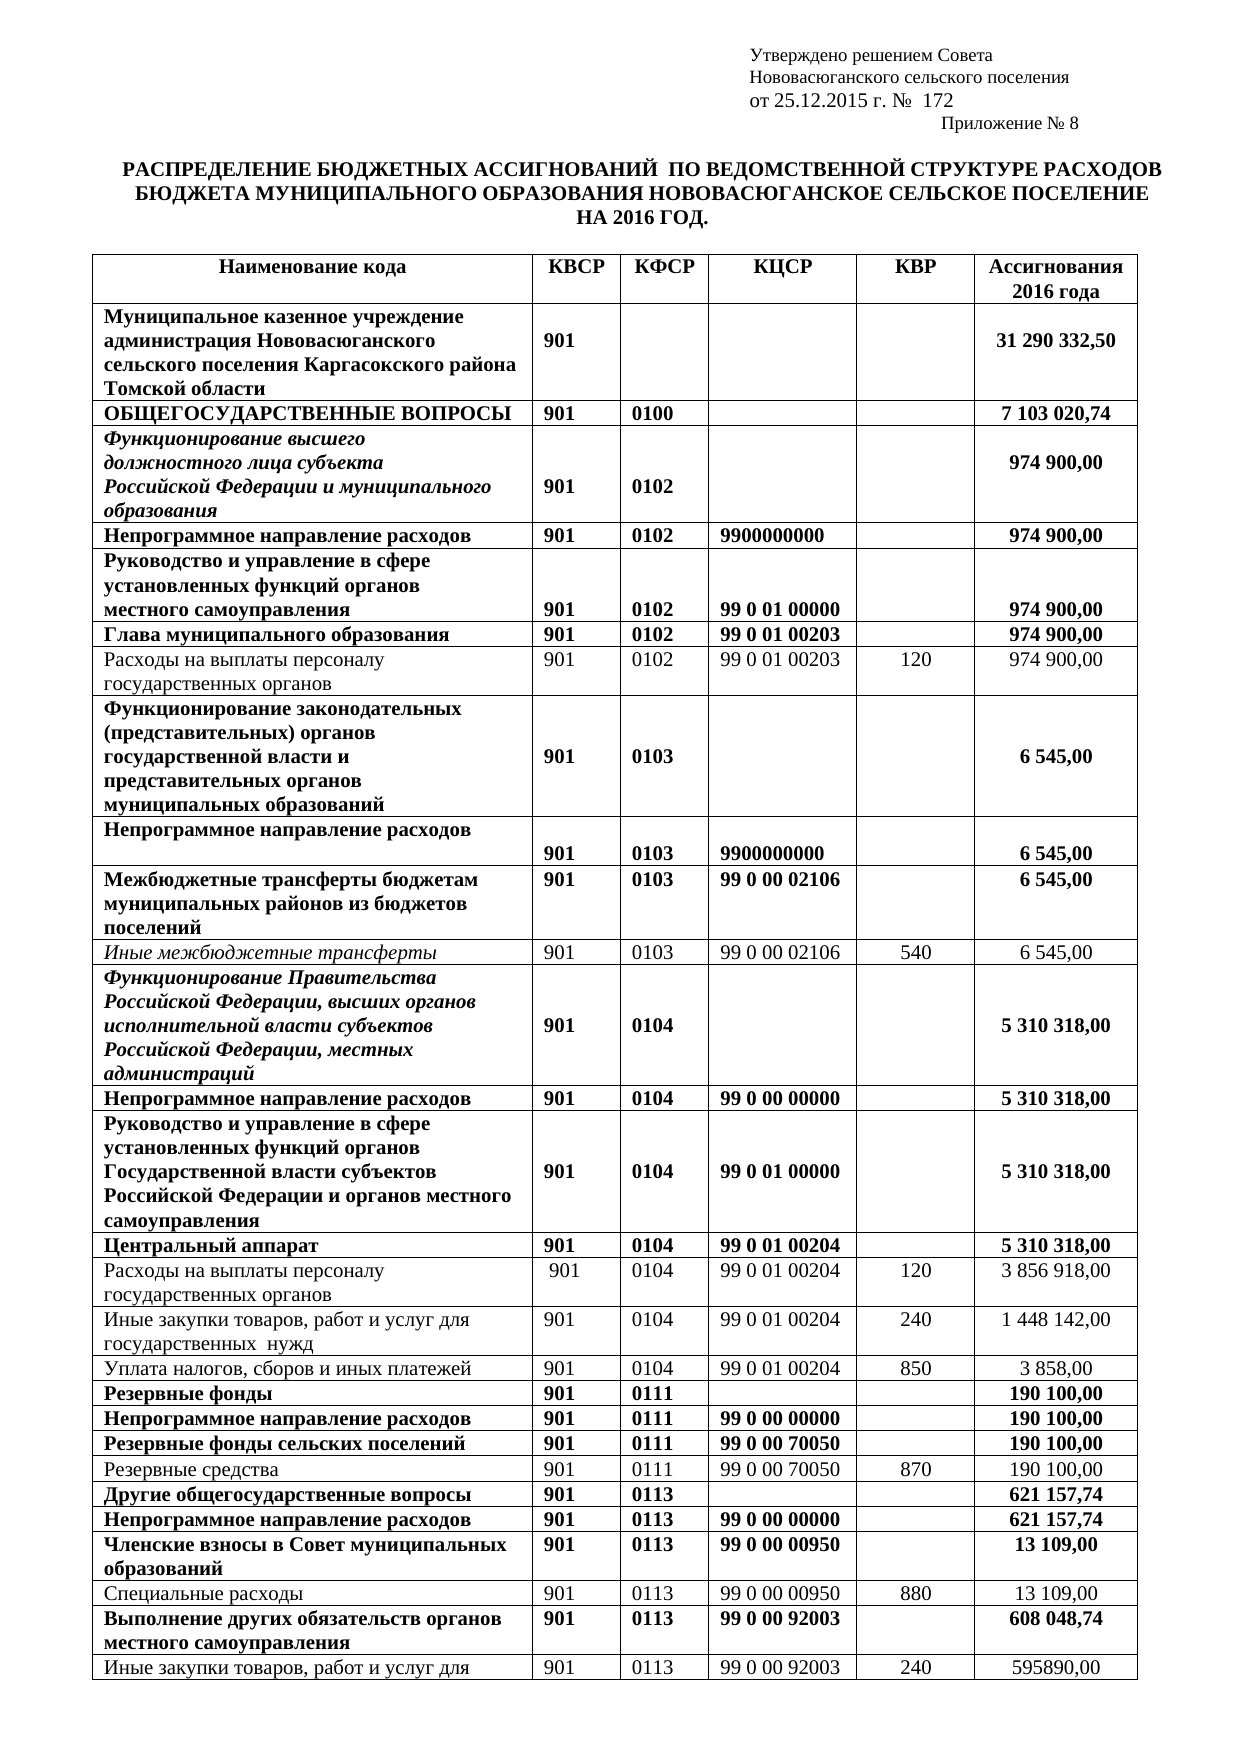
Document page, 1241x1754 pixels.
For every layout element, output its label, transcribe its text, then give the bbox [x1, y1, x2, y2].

table_cell 901 [533, 1532, 620, 1580]
table_cell [857, 1233, 974, 1257]
table_cell 974 900,00 [975, 622, 1137, 646]
table_cell 240 [857, 1307, 974, 1355]
table_header Ассигнования 2016 года [975, 255, 1137, 303]
table_cell 99 0 00 00000 [709, 1406, 856, 1430]
table_cell 0111 [621, 1456, 708, 1481]
table_cell 901 [533, 1233, 620, 1257]
table_cell 99 0 01 00204 [709, 1233, 856, 1257]
table_cell 190 100,00 [975, 1431, 1137, 1455]
table_cell 99 0 01 00000 [709, 549, 856, 621]
table_cell Непрограммное направление расходов [93, 817, 532, 865]
table_header Наименование кода [93, 255, 532, 303]
table_cell Иные межбюджетные трансферты [93, 940, 532, 964]
table_cell [709, 426, 856, 522]
table_cell Функционирование Правительства Российской Федерации, высших органов исполнительной власти субъектов Российской Федерации, местных администраций [93, 965, 532, 1085]
table_cell 99 0 00 02106 [709, 866, 856, 939]
table_cell 99 0 00 02106 [709, 940, 856, 964]
table_cell 901 [533, 1581, 620, 1605]
table_cell 6 545,00 [975, 696, 1137, 816]
table_cell 901 [533, 1356, 620, 1380]
table_cell 901 [533, 1406, 620, 1430]
table_cell 99 0 00 00950 [709, 1532, 856, 1580]
table_cell 0102 [621, 426, 708, 522]
table_cell 0103 [621, 696, 708, 816]
table_cell 901 [533, 622, 620, 646]
table_cell 7 103 020,74 [975, 401, 1137, 425]
table_header КВСР [533, 255, 620, 303]
table_cell Резервные фонды [93, 1381, 532, 1405]
table_cell 6 545,00 [975, 866, 1137, 939]
table_cell [857, 696, 974, 816]
title Нововасюганского сельского поселения [103, 66, 1181, 87]
table_cell [857, 401, 974, 425]
table_cell 1 448 142,00 [975, 1307, 1137, 1355]
table_cell 190 100,00 [975, 1456, 1137, 1481]
title НА 2016 ГОД. [103, 205, 1181, 229]
table_cell 901 [533, 426, 620, 522]
table_cell 0102 [621, 549, 708, 621]
table_cell 190 100,00 [975, 1406, 1137, 1430]
table_cell Иные закупки товаров, работ и услуг для государственных нужд [93, 1307, 532, 1355]
table_cell 31 290 332,50 [975, 304, 1137, 400]
table_cell 0100 [621, 401, 708, 425]
table_cell Центральный аппарат [93, 1233, 532, 1257]
table_cell 0113 [621, 1507, 708, 1531]
table_cell 901 [533, 647, 620, 695]
table_cell 9900000000 [709, 817, 856, 865]
table_cell Расходы на выплаты персоналу государственных органов [93, 1258, 532, 1306]
table_cell Руководство и управление в сфере установленных функций органов Государственной власти субъектов Российской Федерации и органов местного самоуправления [93, 1111, 532, 1232]
table_cell 99 0 01 00203 [709, 647, 856, 695]
table_cell 0113 [621, 1482, 708, 1506]
table_cell Межбюджетные трансферты бюджетам муниципальных районов из бюджетов поселений [93, 866, 532, 939]
table_cell 901 [533, 696, 620, 816]
table_cell Специальные расходы [93, 1581, 532, 1605]
table_cell 901 [533, 401, 620, 425]
table_cell 240 [857, 1655, 974, 1679]
table_cell 99 0 00 92003 [709, 1606, 856, 1654]
table_cell 0113 [621, 1581, 708, 1605]
table_cell 901 [533, 866, 620, 939]
title Утверждено решением Совета [103, 44, 1181, 66]
table_cell 901 [533, 304, 620, 400]
title РАСПРЕДЕЛЕНИЕ БЮДЖЕТНЫХ АССИГНОВАНИЙ ПО ВЕДОМСТВЕННОЙ СТРУКТУРЕ РАСХОДОВ БЮДЖЕТА МУНИЦИПАЛЬНОГО ОБРАЗОВАНИЯ НОВОВАСЮГАНСКОЕ СЕЛЬСКОЕ ПОСЕЛЕНИЕ [103, 157, 1181, 205]
table_cell 901 [533, 1507, 620, 1531]
table_cell 99 0 00 00000 [709, 1507, 856, 1531]
table_cell 5 310 318,00 [975, 1233, 1137, 1257]
table_cell 974 900,00 [975, 647, 1137, 695]
table_cell [857, 1086, 974, 1110]
table_cell 608 048,74 [975, 1606, 1137, 1654]
table_cell Членские взносы в Совет муниципальных образований [93, 1532, 532, 1580]
table_cell 5 310 318,00 [975, 965, 1137, 1085]
table_cell 901 [533, 965, 620, 1085]
table_cell 99 0 00 70050 [709, 1431, 856, 1455]
table_cell Непрограммное направление расходов [93, 1086, 532, 1110]
table_cell 0111 [621, 1406, 708, 1430]
table_cell 5 310 318,00 [975, 1111, 1137, 1232]
table_cell 974 900,00 [975, 523, 1137, 547]
table_cell 901 [533, 523, 620, 547]
table_cell Другие общегосударственные вопросы [93, 1482, 532, 1506]
table_cell [621, 304, 708, 400]
table_cell 3 856 918,00 [975, 1258, 1137, 1306]
table_cell [857, 1532, 974, 1580]
table_cell 0104 [621, 965, 708, 1085]
table_cell 901 [533, 1111, 620, 1232]
table_cell 0102 [621, 523, 708, 547]
table_cell 540 [857, 940, 974, 964]
table_cell 0113 [621, 1606, 708, 1654]
table_cell 974 900,00 [975, 549, 1137, 621]
table_cell 99 0 00 70050 [709, 1456, 856, 1481]
table_cell Функционирование высшего должностного лица субъекта Российской Федерации и муниципального образования [93, 426, 532, 522]
table_cell 0104 [621, 1258, 708, 1306]
table_cell 870 [857, 1456, 974, 1481]
table_cell [857, 866, 974, 939]
table_cell 595890,00 [975, 1655, 1137, 1679]
table_cell 0103 [621, 817, 708, 865]
table_cell [857, 523, 974, 547]
table_cell 0102 [621, 647, 708, 695]
title Приложение № 8 [103, 112, 1181, 133]
table_cell 0104 [621, 1307, 708, 1355]
table_cell 0103 [621, 866, 708, 939]
table_cell 0104 [621, 1233, 708, 1257]
table_cell 0103 [621, 940, 708, 964]
table_cell 13 109,00 [975, 1532, 1137, 1580]
table_cell Непрограммное направление расходов [93, 523, 532, 547]
table_cell [857, 304, 974, 400]
table_cell 901 [533, 817, 620, 865]
table_cell Выполнение других обязательств органов местного самоуправления [93, 1606, 532, 1654]
table_cell [857, 1431, 974, 1455]
table_cell 0113 [621, 1532, 708, 1580]
table_cell [857, 1606, 974, 1654]
table_cell Резервные средства [93, 1456, 532, 1481]
table_cell 99 0 00 92003 [709, 1655, 856, 1679]
table_cell 6 545,00 [975, 817, 1137, 865]
table_cell 901 [533, 1482, 620, 1506]
table_cell [709, 304, 856, 400]
table_cell 621 157,74 [975, 1507, 1137, 1531]
table_cell 901 [533, 1307, 620, 1355]
table_cell [709, 696, 856, 816]
table_cell 880 [857, 1581, 974, 1605]
table_cell 190 100,00 [975, 1381, 1137, 1405]
table_cell Непрограммное направление расходов [93, 1406, 532, 1430]
table_cell [857, 817, 974, 865]
table_cell 5 310 318,00 [975, 1086, 1137, 1110]
table_cell [857, 1406, 974, 1430]
table_cell [857, 426, 974, 522]
table_cell Руководство и управление в сфере установленных функций органов местного самоуправления [93, 549, 532, 621]
table_cell [857, 549, 974, 621]
table_cell 120 [857, 1258, 974, 1306]
table_cell [857, 622, 974, 646]
table_cell [857, 965, 974, 1085]
table_cell [857, 1507, 974, 1531]
table_cell [857, 1111, 974, 1232]
table_cell 901 [533, 1431, 620, 1455]
table_header КЦСР [709, 255, 856, 303]
table_cell 0104 [621, 1111, 708, 1232]
table_cell 99 0 01 00204 [709, 1307, 856, 1355]
table_cell 621 157,74 [975, 1482, 1137, 1506]
table_cell [709, 965, 856, 1085]
table_cell 974 900,00 [975, 426, 1137, 522]
table_cell 0113 [621, 1655, 708, 1679]
table_cell [857, 1482, 974, 1506]
table_cell 0104 [621, 1086, 708, 1110]
table_cell Непрограммное направление расходов [93, 1507, 532, 1531]
table_cell 6 545,00 [975, 940, 1137, 964]
table_cell 99 0 00 00950 [709, 1581, 856, 1605]
table_cell 0102 [621, 622, 708, 646]
table_cell Уплата налогов, сборов и иных платежей [93, 1356, 532, 1380]
table_cell 99 0 01 00000 [709, 1111, 856, 1232]
table_cell [709, 1482, 856, 1506]
table_cell [857, 1381, 974, 1405]
table_cell 850 [857, 1356, 974, 1380]
table_header КВР [857, 255, 974, 303]
table_cell [709, 401, 856, 425]
table_cell [709, 1381, 856, 1405]
table_cell Функционирование законодательных (представительных) органов государственной власти и представительных органов муниципальных образований [93, 696, 532, 816]
table_cell 13 109,00 [975, 1581, 1137, 1605]
table_cell 9900000000 [709, 523, 856, 547]
title от 25.12.2015 г. № 172 [103, 87, 1181, 112]
table_cell Расходы на выплаты персоналу государственных органов [93, 647, 532, 695]
table_cell 99 0 00 00000 [709, 1086, 856, 1110]
table_cell 0111 [621, 1381, 708, 1405]
table_cell ОБЩЕГОСУДАРСТВЕННЫЕ ВОПРОСЫ [93, 401, 532, 425]
table_cell 99 0 01 00203 [709, 622, 856, 646]
table_cell 901 [533, 940, 620, 964]
table_cell Резервные фонды сельских поселений [93, 1431, 532, 1455]
table_cell 901 [533, 1381, 620, 1405]
table_cell 901 [533, 1258, 620, 1306]
table_cell 901 [533, 1086, 620, 1110]
table_cell 901 [533, 549, 620, 621]
table_header КФСР [621, 255, 708, 303]
table_cell 0111 [621, 1431, 708, 1455]
table_cell 901 [533, 1456, 620, 1481]
table_cell 120 [857, 647, 974, 695]
table_cell Муниципальное казенное учреждение администрация Нововасюганского сельского поселения Каргасокского района Томской области [93, 304, 532, 400]
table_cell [93, 1655, 532, 1679]
table_cell 99 0 01 00204 [709, 1356, 856, 1380]
table_cell 99 0 01 00204 [709, 1258, 856, 1306]
table_cell Глава муниципального образования [93, 622, 532, 646]
table_cell 901 [533, 1606, 620, 1654]
table_cell 3 858,00 [975, 1356, 1137, 1380]
table_cell 901 [533, 1655, 620, 1679]
table_cell 0104 [621, 1356, 708, 1380]
